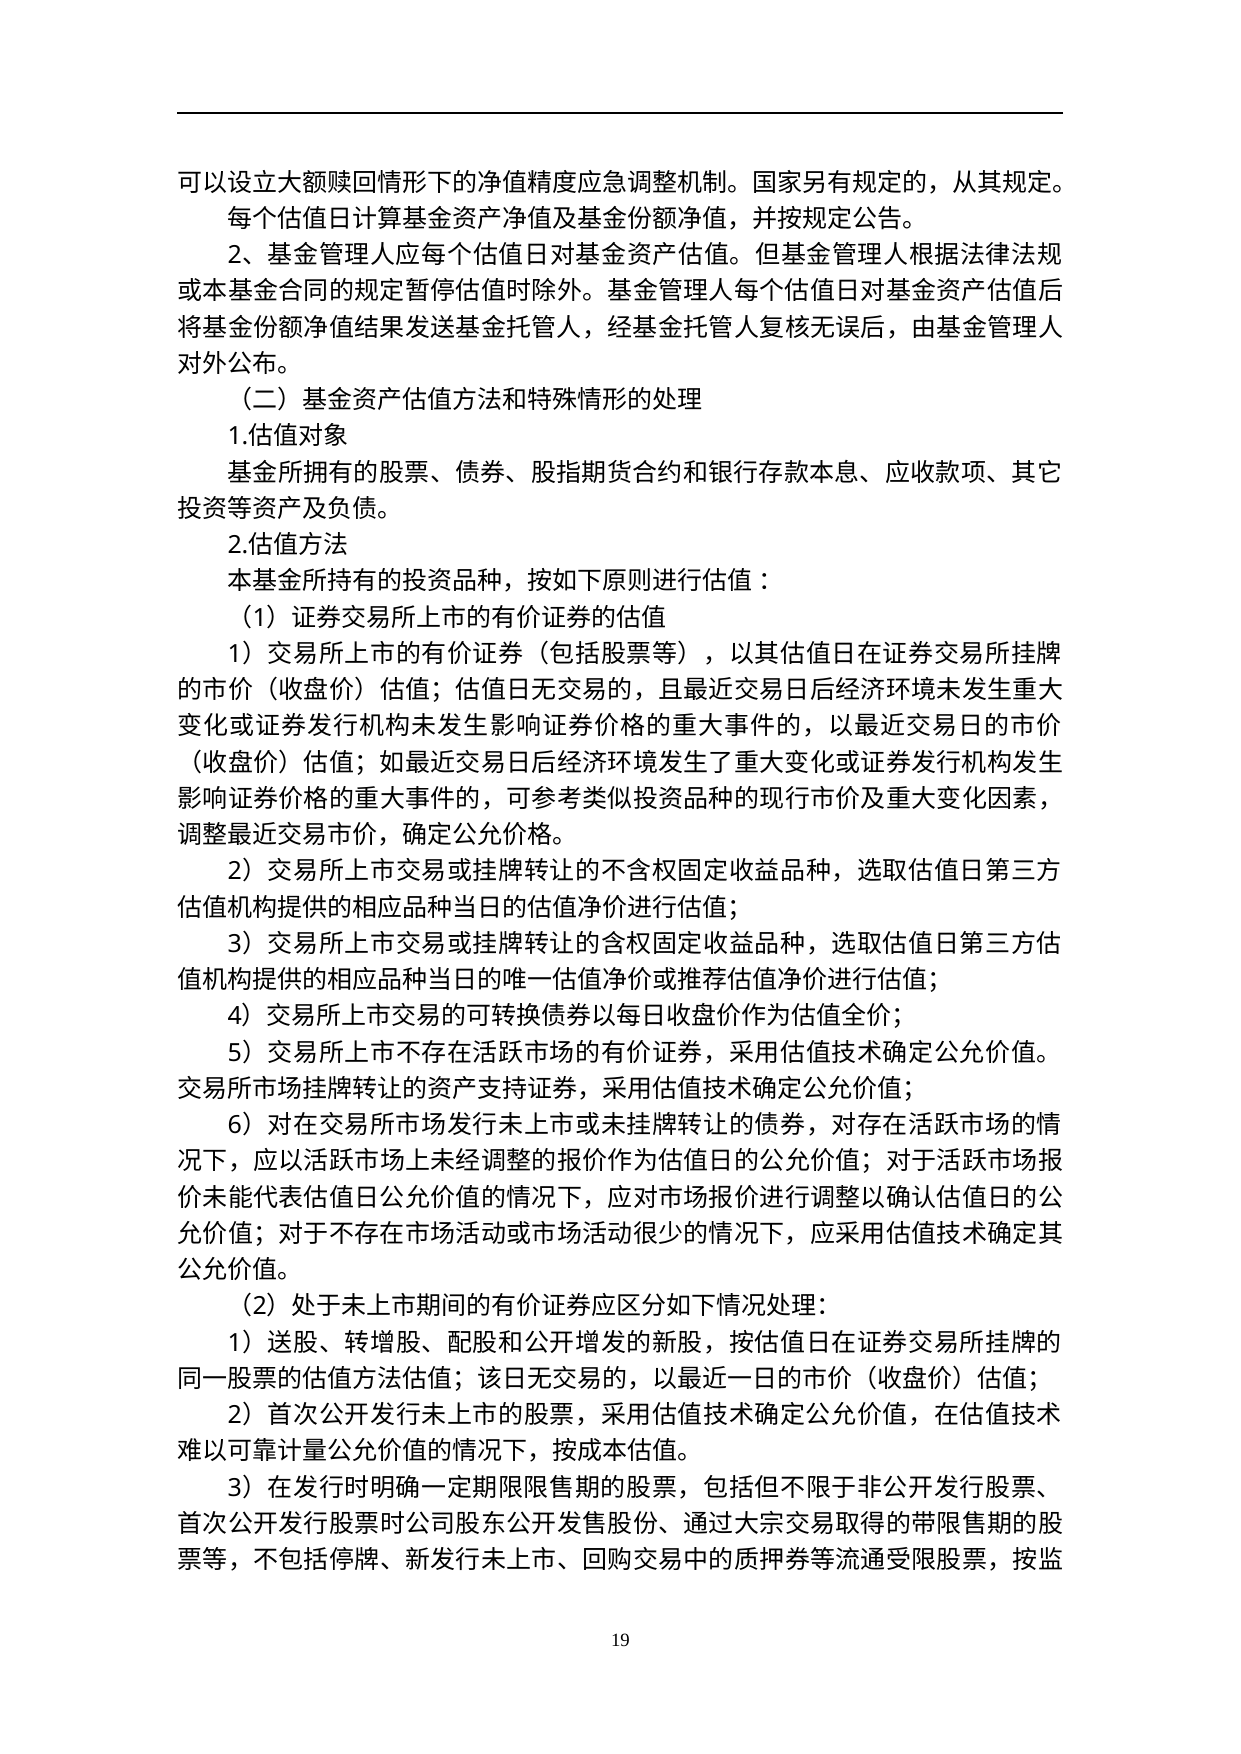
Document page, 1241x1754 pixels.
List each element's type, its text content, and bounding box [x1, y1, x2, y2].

text 2、基金管理人应每个估值日对基金资产估值。但基金管理人根据法律法规或本基金合同的规定暂停估值时除外。基金管理人每个估值日对基金资产估值后，将基金份额净值结果发送基金托管人，经基金托管人复核无误后，由基金管理人对外公布。 [177, 234, 1063, 379]
text 2）交易所上市交易或挂牌转让的不含权固定收益品种，选取估值日第三方估值机构提供的相应品种当日的估值净价进行估值； [177, 851, 1063, 923]
text 本基金所持有的投资品种，按如下原则进行估值 ： [177, 561, 1063, 597]
text 基金所拥有的股票、债券、股指期货合约和银行存款本息、应收款项、其它投资等资产及负债。 [177, 452, 1063, 524]
text （1）证券交易所上市的有价证券的估值 [177, 597, 1063, 633]
text 6）对在交易所市场发行未上市或未挂牌转让的债券，对存在活跃市场的情况下，应以活跃市场上未经调整的报价作为估值日的公允价值；对于活跃市场报价未能代表估值日公允价值的情况下，应对市场报价进行调整以确认估值日的公允价值；对于不存在市场活动或市场活动很少的情况下，应采用估值技术确定其公允价值。 [177, 1104, 1063, 1286]
text （2）处于未上市期间的有价证券应区分如下情况处理： [177, 1286, 1063, 1322]
text 1）交易所上市的有价证券（包括股票等），以其估值日在证券交易所挂牌的市价（收盘价）估值；估值日无交易的，且最近交易日后经济环境未发生重大变化或证券发行机构未发生影响证券价格的重大事件的，以最近交易日的市价（收盘价）估值；如最近交易日后经济环境发生了重大变化或证券发行机构发生影响证券价格的重大事件的，可参考类似投资品种的现行市价及重大变化因素，调整最近交易市价，确定公允价格。 [177, 633, 1063, 851]
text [177, 162, 1063, 198]
text 2.估值方法 [177, 524, 1063, 561]
text 3）交易所上市交易或挂牌转让的含权固定收益品种，选取估值日第三方估值机构提供的相应品种当日的唯一估值净价或推荐估值净价进行估值； [177, 923, 1063, 996]
text （二）基金资产估值方法和特殊情形的处理 [177, 379, 1063, 416]
text 2）首次公开发行未上市的股票，采用估值技术确定公允价值，在估值技术难以可靠计量公允价值的情况下，按成本估值。 [177, 1394, 1063, 1467]
text 每个估值日计算基金资产净值及基金份额净值，并按规定公告。 [177, 198, 1063, 234]
text 5）交易所上市不存在活跃市场的有价证券，采用估值技术确定公允价值。交易所市场挂牌转让的资产支持证券，采用估值技术确定公允价值； [177, 1032, 1063, 1104]
text 1）送股、转增股、配股和公开增发的新股，按估值日在证券交易所挂牌的同一股票的估值方法估值；该日无交易的，以最近一日的市价（收盘价）估值； [177, 1322, 1063, 1394]
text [177, 1467, 1063, 1576]
text 1.估值对象 [177, 416, 1063, 452]
text 4）交易所上市交易的可转换债券以每日收盘价作为估值全价； [177, 996, 1063, 1032]
